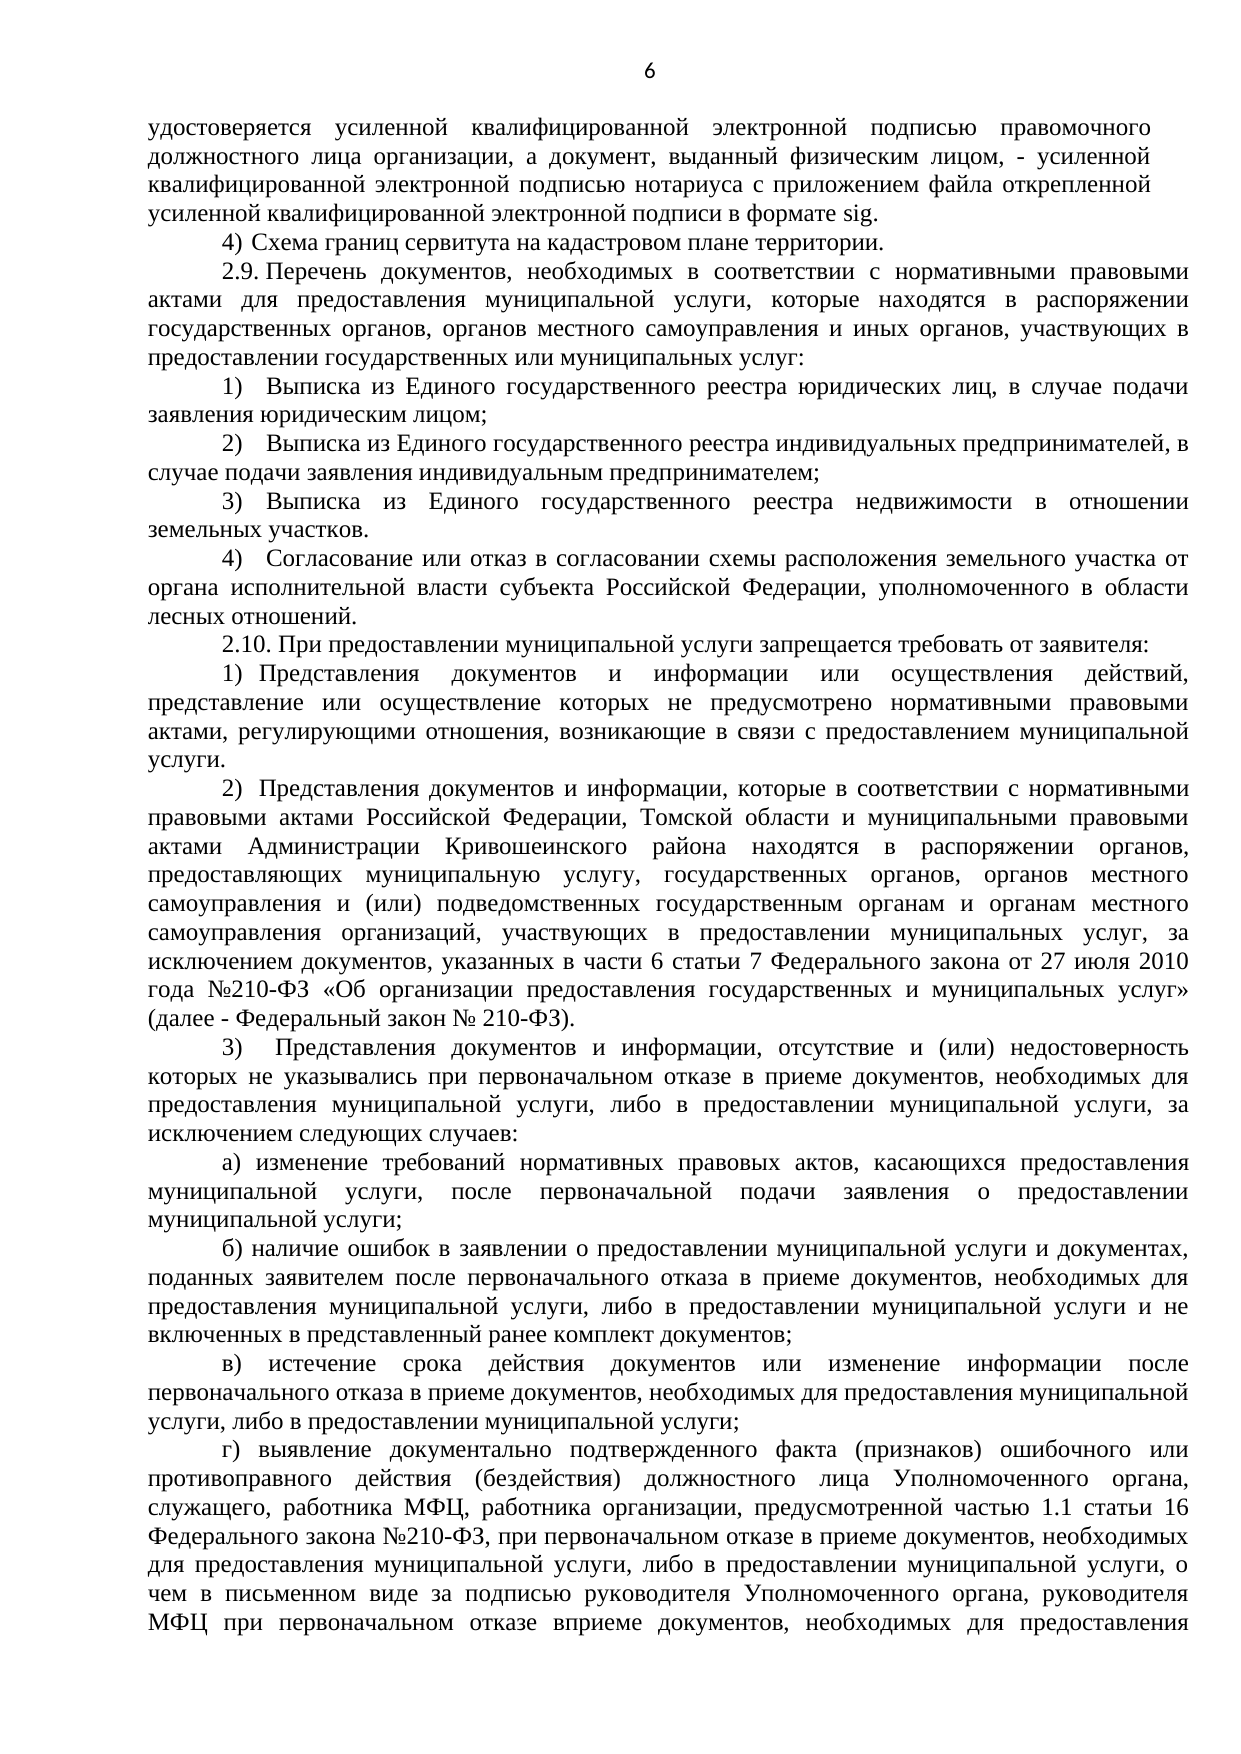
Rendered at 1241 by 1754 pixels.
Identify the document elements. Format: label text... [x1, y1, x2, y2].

list Выписка из Единого государственного реестра юридических лиц, в случае подачи заявления юридическим лицом; [148, 371, 1190, 428]
list Согласование или отказ в согласовании схемы расположения земельного участка от органа исполнительной власти субъекта Российской Федерации, уполномоченного в области лесных отношений. [148, 543, 1190, 629]
text в) истечение срока действия документов или изменение информации после первоначального отказа в приеме документов, необходимых для предоставления муниципальной услуги, либо в предоставлении муниципальной услуги; [148, 1348, 1190, 1434]
text а) изменение требований нормативных правовых актов, касающихся предоставления муниципальной услуги, после первоначальной подачи заявления о предоставлении муниципальной услуги; [148, 1147, 1190, 1233]
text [148, 1434, 1190, 1636]
list Выписка из Единого государственного реестра индивидуальных предпринимателей, в случае подачи заявления индивидуальным предпринимателем; [148, 428, 1190, 486]
list При предоставлении муниципальной услуги запрещается требовать от заявителя: [148, 629, 1190, 658]
list Схема границ сервитута на кадастровом плане территории. [148, 227, 1190, 256]
list Перечень документов, необходимых в соответствии с нормативными правовыми актами для предоставления муниципальной услуги, которые находятся в распоряжении государственных органов, органов местного самоуправления и иных органов, участвующих в предоставлении государственных или муниципальных услуг: [148, 256, 1190, 371]
text б) наличие ошибок в заявлении о предоставлении муниципальной услуги и документах, поданных заявителем после первоначального отказа в приеме документов, необходимых для предоставления муниципальной услуги, либо в предоставлении муниципальной услуги и не включенных в представленный ранее комплект документов; [148, 1233, 1190, 1348]
list Представления документов и информации или осуществления действий, представление или осуществление которых не предусмотрено нормативными правовыми актами, регулирующими отношения, возникающие в связи с предоставлением муниципальной услуги. [148, 658, 1190, 773]
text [148, 112, 1152, 227]
list Выписка из Единого государственного реестра недвижимости в отношении земельных участков. [148, 486, 1190, 543]
list Представления документов и информации, отсутствие и (или) недостоверность которых не указывались при первоначальном отказе в приеме документов, необходимых для предоставления муниципальной услуги, либо в предоставлении муниципальной услуги, за исключением следующих случаев: [148, 1032, 1190, 1147]
list Представления документов и информации, которые в соответствии с нормативными правовыми актами Российской Федерации, Томской области и муниципальными правовыми актами Администрации Кривошеинского района находятся в распоряжении органов, предоставляющих муниципальную услугу, государственных органов, органов местного самоуправления и (или) подведомственных государственным органам и органам местного самоуправления организаций, участвующих в предоставлении муниципальных услуг, за исключением документов, указанных в части 6 статьи 7 Федерального закона от 27 июля 2010 года №210-ФЗ «Об организации предоставления государственных и муниципальных услуг» (далее - Федеральный закон № 210-ФЗ). [148, 773, 1190, 1032]
